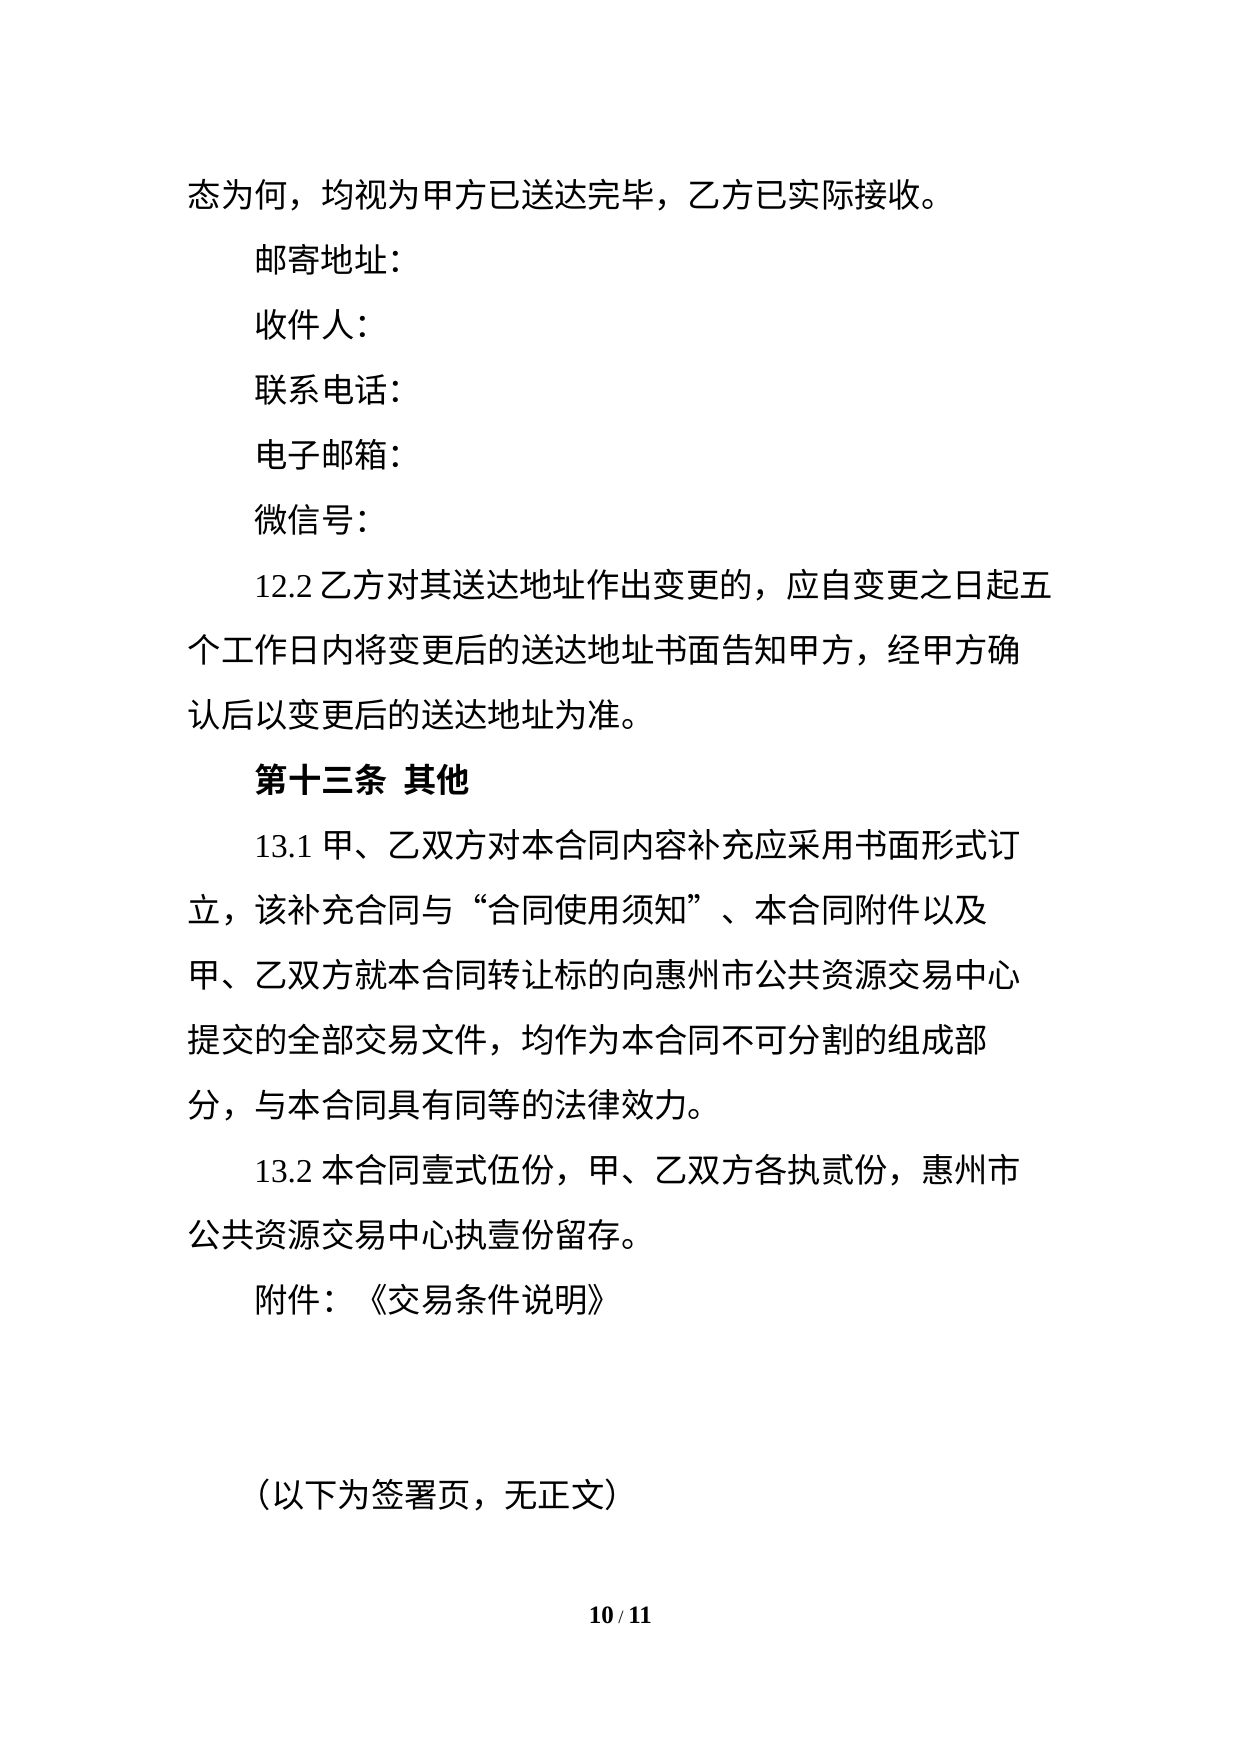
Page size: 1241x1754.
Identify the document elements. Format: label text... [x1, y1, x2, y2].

text （以下为签署页，无正文） [187, 1460, 1053, 1525]
text 电子邮箱： [187, 420, 1053, 485]
text 联系电话： [187, 355, 1053, 420]
text 邮寄地址： [254, 225, 1053, 290]
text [187, 160, 1053, 225]
text 微信号： [187, 485, 1053, 550]
text 第十三条 其他 [187, 745, 1053, 810]
text 13.1 甲、乙双方对本合同内容补充应采用书面形式订立，该补充合同与“合同使用须知”、本合同附件以及甲、乙双方就本合同转让标的向惠州市公共资源交易中心提交的全部交易文件，均作为本合同不可分割的组成部分，与本合同具有同等的法律效力。 [187, 810, 1053, 1135]
text 附件：《交易条件说明》 [187, 1265, 1053, 1330]
text 收件人： [187, 290, 1053, 355]
text 13.2 本合同壹式伍份，甲、乙双方各执贰份，惠州市公共资源交易中心执壹份留存。 [187, 1135, 1053, 1265]
text 12.2乙方对其送达地址作出变更的，应自变更之日起五个工作日内将变更后的送达地址书面告知甲方，经甲方确认后以变更后的送达地址为准。 [187, 550, 1053, 745]
